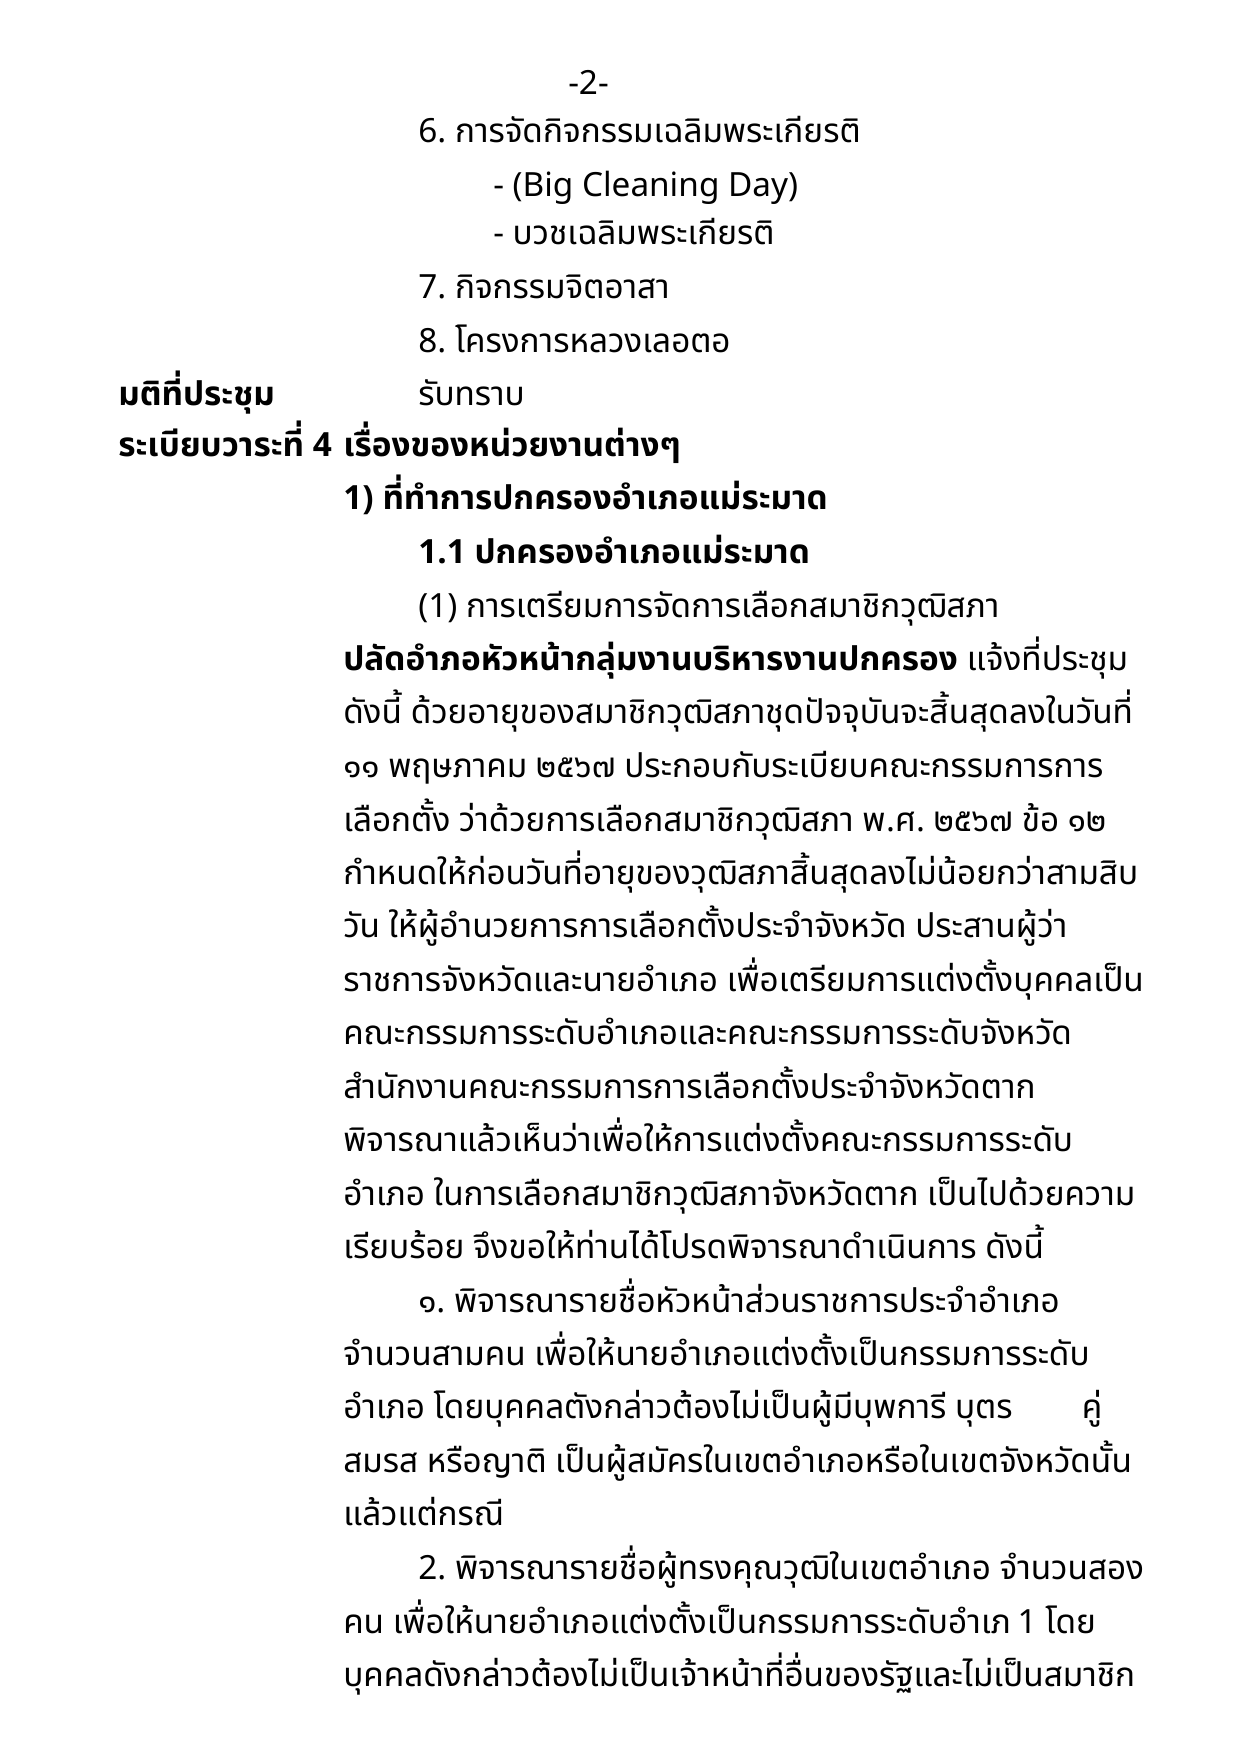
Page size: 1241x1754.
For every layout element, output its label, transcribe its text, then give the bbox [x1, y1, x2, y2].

text ๑. พิจารณารายชื่อหัวหน้าส่วนราชการประจำอำเภอ จำนวนสามคน เพื่อให้นายอำเภอแต่งตั้งเป็นกรรมการระดับอำเภอ โดยบุคคลตังกล่าวต้องไม่เป็นผู้มีบุพการี บุตร คู่สมรส หรือญาติ เป็นผู้สมัครในเขตอำเภอหรือในเขตจังหวัดนั้น แล้วแต่กรณี [118, 1276, 1152, 1541]
text -2- [268, 59, 1152, 104]
text 1.1 ปกครองอำเภอแม่ระมาด [118, 528, 1152, 578]
text - บวชเฉลิมพระเกียรติ [268, 209, 1152, 260]
text (1) การเตรียมการจัดการเลือกสมาชิกวุฒิสภา [118, 581, 1152, 632]
text 8. โครงการหลวงเลอตอ [268, 316, 1152, 367]
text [118, 1544, 1152, 1702]
text 6. การจัดกิจกรรมเฉลิมพระเกียรติ [268, 107, 1152, 158]
text ปลัดอำภอหัวหน้ากลุ่มงานบริหารงานปกครอง แจ้งที่ประชุมดังนี้ ด้วยอายุของสมาชิกวุฒิสภาชุดปัจจุบันจะสิ้นสุดลงในวันที่ ๑๑ พฤษภาคม ๒๕๖๗ ประกอบกับระเบียบคณะกรรมการการเลือกตั้ง ว่าด้วยการเลือกสมาชิกวุฒิสภา พ.ศ. ๒๕๖๗ ข้อ ๑๒ กำหนดให้ก่อนวันที่อายุของวุฒิสภาสิ้นสุดลงไม่น้อยกว่าสามสิบวัน ให้ผู้อำนวยการการเลือกตั้งประจำจังหวัด ประสานผู้ว่าราชการจังหวัดและนายอำเภอ เพื่อเตรียมการแต่งตั้งบุคคลเป็นคณะกรรมการระดับอำเภอและคณะกรรมการระดับจังหวัดสำนักงานคณะกรรมการการเลือกตั้งประจำจังหวัดตาก พิจารณาแล้วเห็นว่าเพื่อให้การแต่งตั้งคณะกรรมการระดับอำเภอ ในการเลือกสมาชิกวุฒิสภาจังหวัดตาก เป็นไปด้วยความเรียบร้อย จึงขอให้ท่านได้โปรดพิจารณาดำเนินการ ดังนี้ [118, 635, 1152, 1273]
text 7. กิจกรรมจิตอาสา [268, 263, 1152, 313]
text มติที่ประชุม รับทราบ [118, 370, 1152, 420]
text ระเบียบวาระที่ 4 เรื่องของหน่วยงานต่างๆ [118, 420, 1152, 471]
text - (Big Cleaning Day) [268, 161, 1152, 206]
text 1) ที่ทำการปกครองอำเภอแม่ระมาด [118, 474, 1152, 525]
